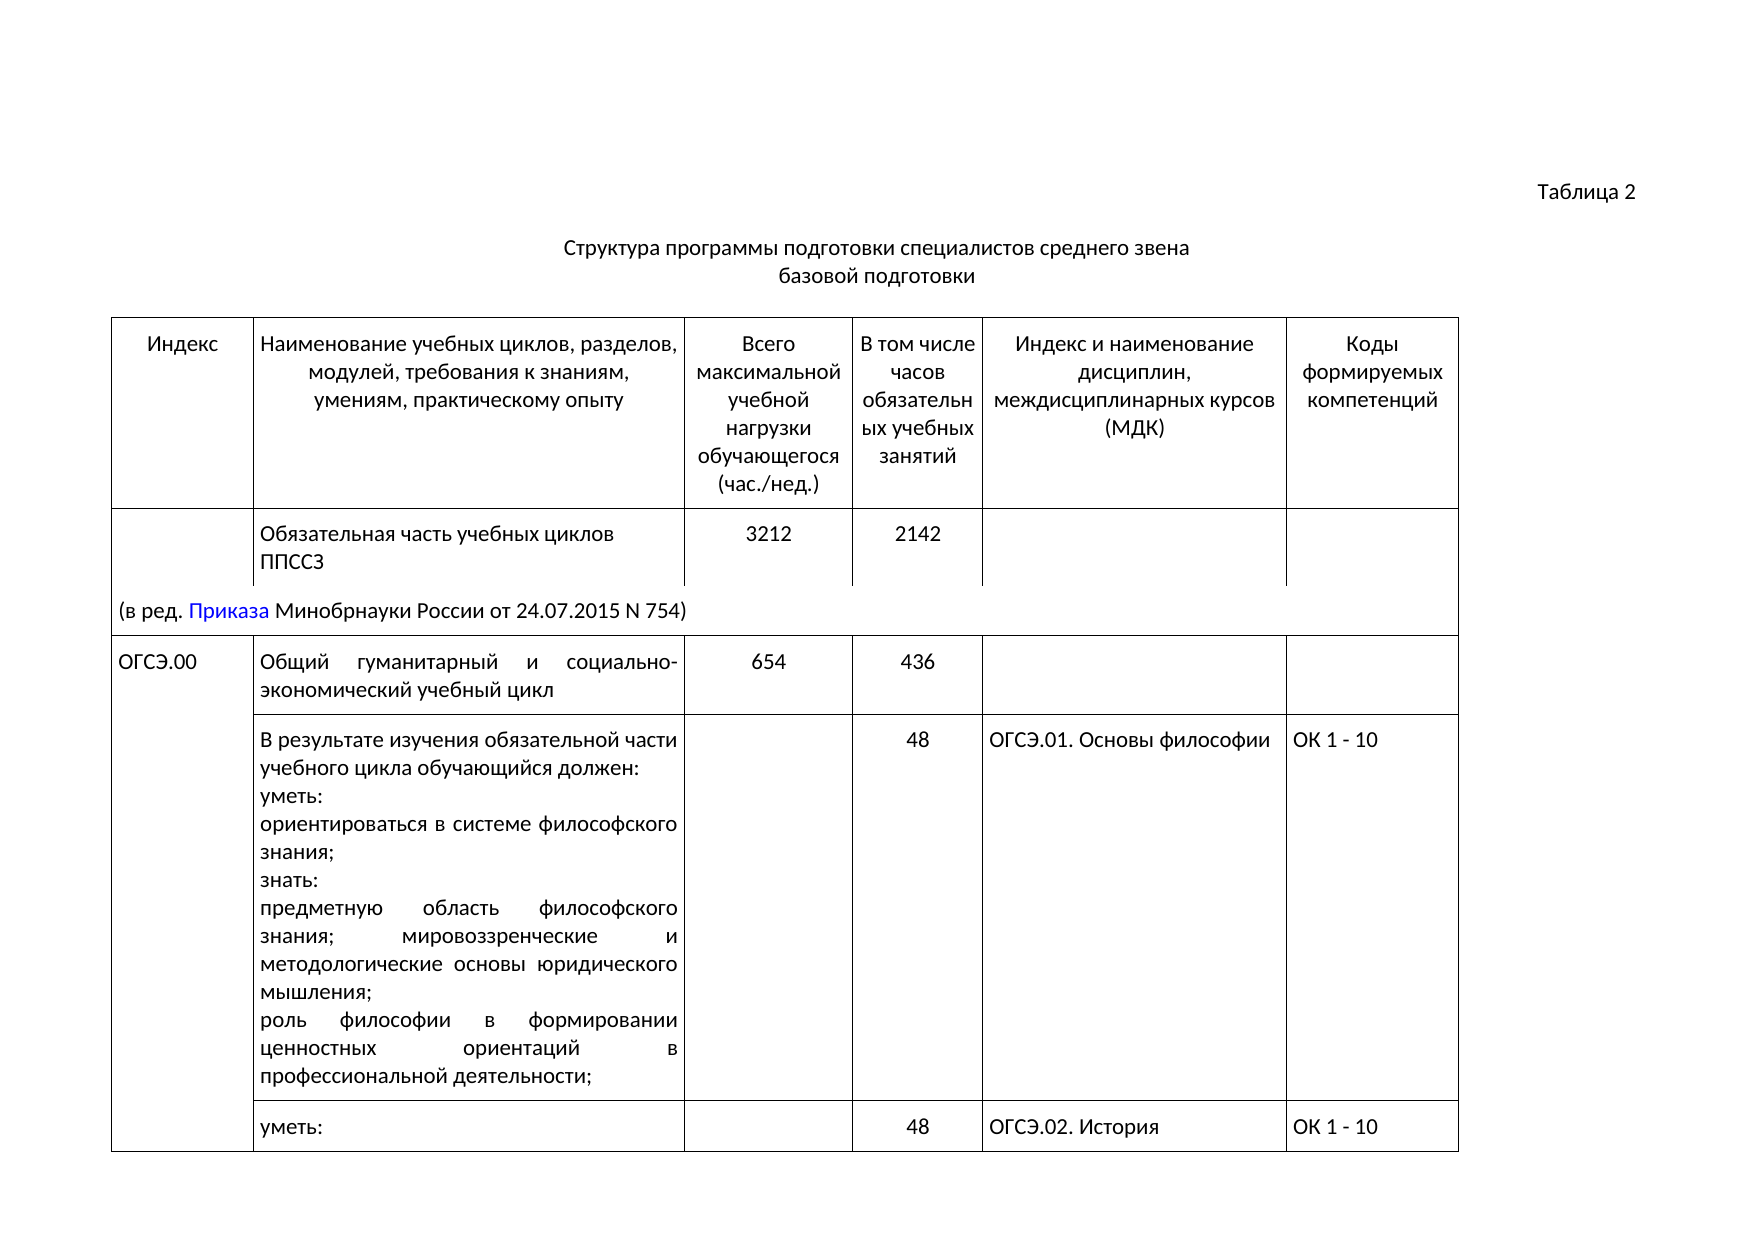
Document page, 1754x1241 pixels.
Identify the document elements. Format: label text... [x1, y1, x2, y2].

table_cell [983, 509, 1286, 586]
table_cell 2142 [853, 509, 982, 586]
table_cell 436 [853, 636, 982, 714]
table_header Коды формируемых компетенций [1287, 318, 1458, 508]
table_cell ОГСЭ.02. История [983, 1101, 1286, 1151]
table_cell [685, 1101, 852, 1151]
table_header Наименование учебных циклов, разделов, модулей, требования к знаниям, умениям, практическому опыту [254, 318, 684, 508]
table_cell 48 [853, 715, 982, 1100]
text базовой подготовки [118, 261, 1636, 289]
table_cell [1287, 509, 1458, 586]
table_cell [1287, 636, 1458, 714]
table_cell (в ред. Приказа Минобрнауки России от 24.07.2015 N 754) [112, 586, 1458, 635]
text Таблица 2 [118, 177, 1636, 205]
table_header В том числе часов обязательных учебных занятий [853, 318, 982, 508]
table_cell 48 [853, 1101, 982, 1151]
text Структура программы подготовки специалистов среднего звена [118, 233, 1636, 261]
table_cell Общий гуманитарный и социально-экономический учебный цикл [254, 636, 684, 714]
table_cell [983, 636, 1286, 714]
table_cell [112, 509, 253, 586]
table_cell Обязательная часть учебных циклов ППССЗ [254, 509, 684, 586]
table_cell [254, 1101, 684, 1151]
table_header Индекс [112, 318, 253, 508]
table_header Всего максимальной учебной нагрузки обучающегося (час./нед.) [685, 318, 852, 508]
table_cell ОГСЭ.00 [112, 636, 253, 1151]
table_cell 654 [685, 636, 852, 714]
table_cell ОК 1 - 10 [1287, 1101, 1458, 1151]
table_header Индекс и наименование дисциплин, междисциплинарных курсов (МДК) [983, 318, 1286, 508]
table_cell ОГСЭ.01. Основы философии [983, 715, 1286, 1100]
table_cell [685, 715, 852, 1100]
table_cell В результате изучения обязательной части учебного цикла обучающийся должен: уметь: ориентироваться в системе философского знания; знать: предметную область философского знания; мировоззренческие и методологические основы юридического мышления; роль философии в формировании ценностных ориентаций в профессиональной деятельности; [254, 715, 684, 1100]
table_cell 3212 [685, 509, 852, 586]
table_cell ОК 1 - 10 [1287, 715, 1458, 1100]
